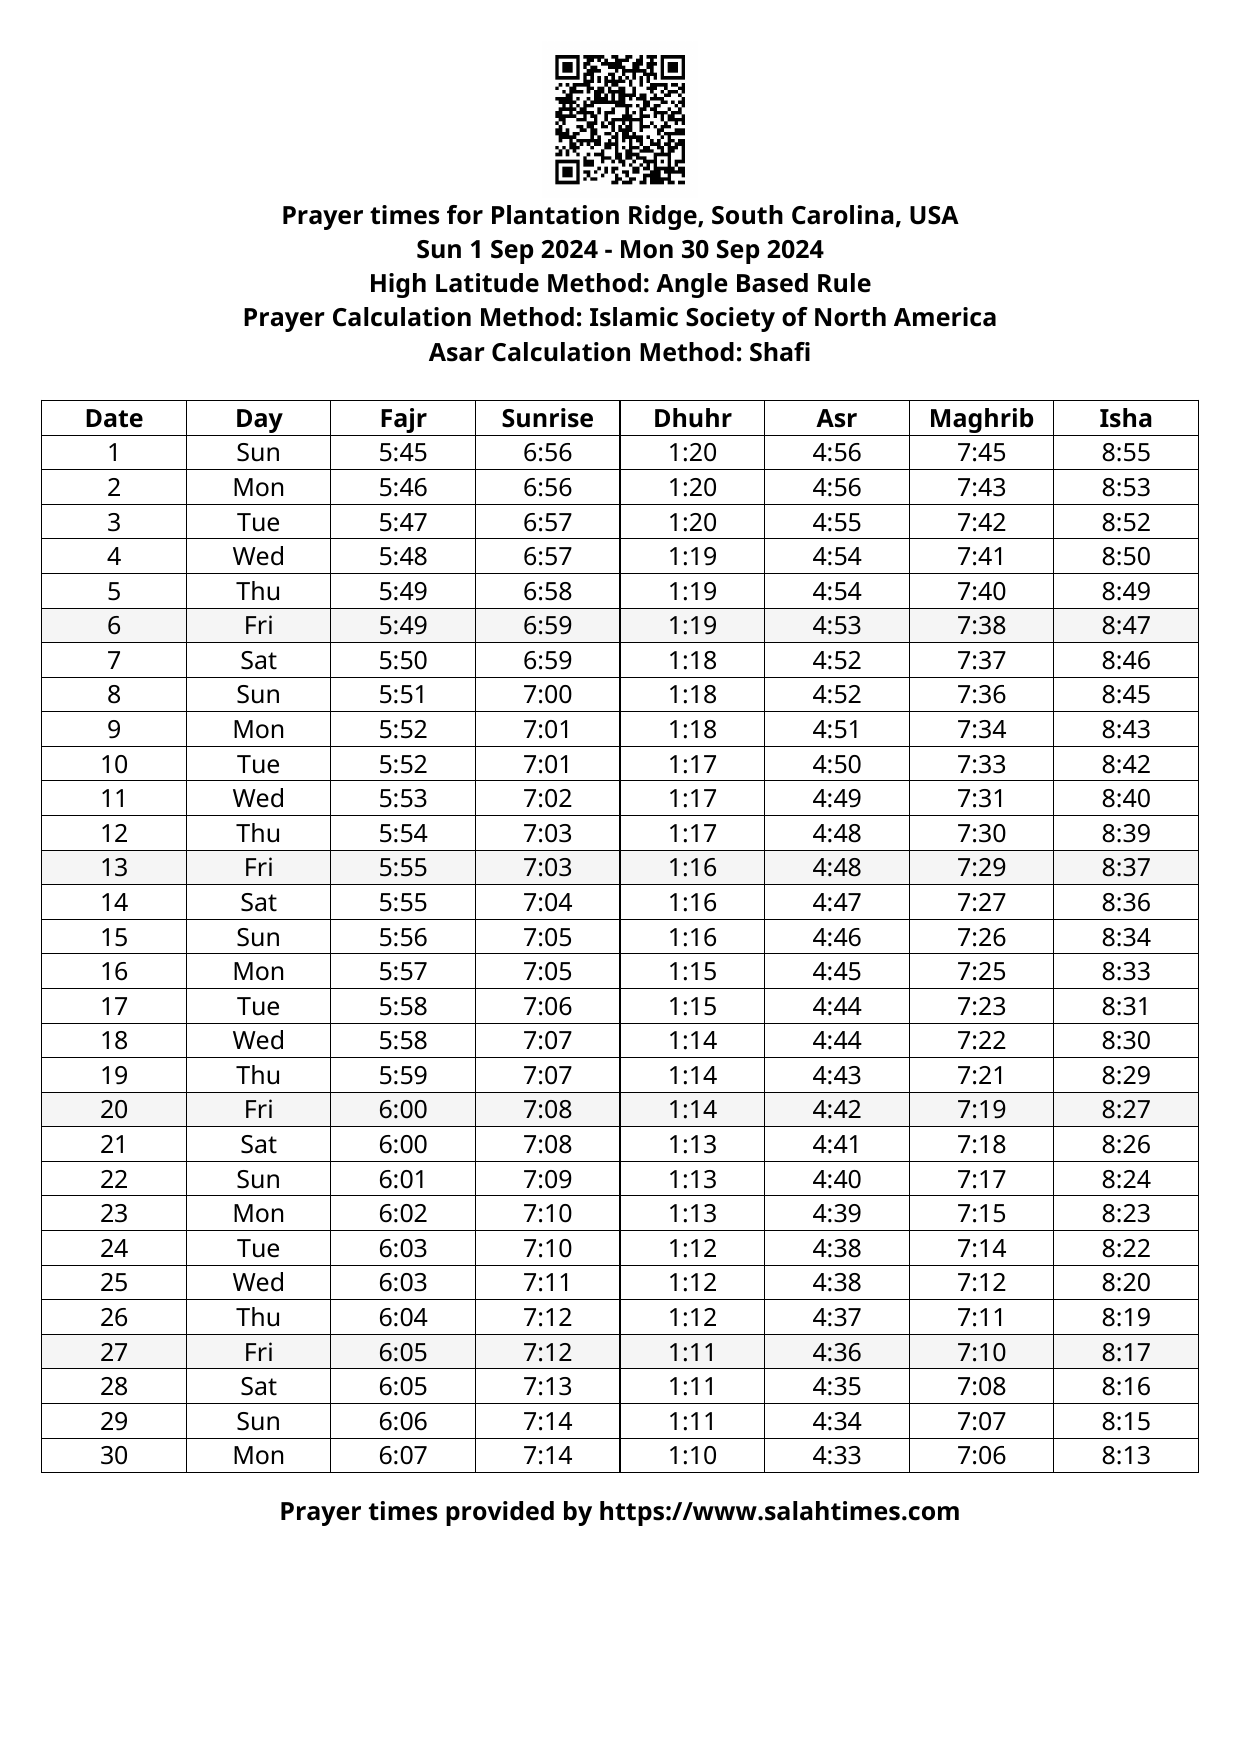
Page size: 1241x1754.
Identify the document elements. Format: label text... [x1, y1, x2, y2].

table_cell 4:54 [765, 574, 909, 607]
table_cell 30 [42, 1439, 186, 1472]
table_cell 4:40 [765, 1162, 909, 1195]
table_cell 7:29 [910, 851, 1053, 884]
table_cell 4:53 [765, 609, 909, 642]
table_cell Sun [187, 1404, 330, 1437]
text Sun 1 Sep 2024 - Mon 30 Sep 2024 [42, 232, 1198, 266]
table_cell 4 [42, 539, 186, 573]
table_cell 7:11 [910, 1300, 1053, 1334]
table_cell 4:44 [765, 1024, 909, 1057]
table_cell 4:44 [765, 989, 909, 1022]
table_cell 7:10 [476, 1196, 619, 1230]
table_cell 7:15 [910, 1196, 1053, 1230]
table_cell 8:17 [1054, 1335, 1198, 1368]
table_cell 5:49 [331, 574, 475, 607]
table_cell 5:52 [331, 712, 475, 746]
table_cell 7:27 [910, 885, 1053, 919]
table_cell 1:16 [621, 920, 764, 953]
table_cell 4:35 [765, 1369, 909, 1403]
table_cell 7:23 [910, 989, 1053, 1022]
table_cell Fri [187, 851, 330, 884]
table_cell 4:46 [765, 920, 909, 953]
table_cell 1:16 [621, 851, 764, 884]
table_cell 8:53 [1054, 470, 1198, 504]
table_cell 1:11 [621, 1335, 764, 1368]
table_cell 8:30 [1054, 1024, 1198, 1057]
table_cell 5:46 [331, 470, 475, 504]
table_cell 1:19 [621, 574, 764, 607]
table_cell Mon [187, 1196, 330, 1230]
table_cell 8:24 [1054, 1162, 1198, 1195]
table_cell Sat [187, 1369, 330, 1403]
table_cell 14 [42, 885, 186, 919]
table_cell 6:07 [331, 1439, 475, 1472]
table_cell 7:18 [910, 1127, 1053, 1161]
table_cell 6:00 [331, 1093, 475, 1126]
table_cell 6:57 [476, 539, 619, 573]
table_cell 5:51 [331, 678, 475, 711]
table_cell 7:26 [910, 920, 1053, 953]
table_cell Sat [187, 1127, 330, 1161]
table_cell 7:40 [910, 574, 1053, 607]
table_cell 8:19 [1054, 1300, 1198, 1334]
table_cell 7:08 [476, 1127, 619, 1161]
table_cell 7:01 [476, 747, 619, 780]
table_cell 4:48 [765, 816, 909, 849]
text Prayer times provided by https://www.salahtimes.com [42, 1494, 1198, 1528]
table_cell 19 [42, 1058, 186, 1092]
table_cell 1:20 [621, 470, 764, 504]
table_cell 1:17 [621, 747, 764, 780]
table_cell 4:55 [765, 505, 909, 538]
table_cell 5:57 [331, 954, 475, 988]
table_cell 7:06 [910, 1439, 1053, 1472]
table_cell Fri [187, 609, 330, 642]
table_cell 7:31 [910, 781, 1053, 815]
table_cell 7:33 [910, 747, 1053, 780]
table_cell 7:12 [476, 1335, 619, 1368]
table_cell 4:49 [765, 781, 909, 815]
table_cell 1:13 [621, 1162, 764, 1195]
text Prayer times for Plantation Ridge, South Carolina, USA [42, 198, 1198, 232]
table_cell 11 [42, 781, 186, 815]
table_cell 28 [42, 1369, 186, 1403]
table_cell 8:29 [1054, 1058, 1198, 1092]
table_cell 6:56 [476, 470, 619, 504]
text High Latitude Method: Angle Based Rule [42, 266, 1198, 300]
table_cell 4:52 [765, 678, 909, 711]
table_cell 7:02 [476, 781, 619, 815]
table_cell 12 [42, 816, 186, 849]
table_cell 8:39 [1054, 816, 1198, 849]
table_cell 6:56 [476, 436, 619, 469]
table_cell 7:10 [476, 1231, 619, 1264]
table_cell 7:30 [910, 816, 1053, 849]
table_cell 6:04 [331, 1300, 475, 1334]
table_cell 6:06 [331, 1404, 475, 1437]
table_header Asr [765, 401, 909, 434]
table_cell Sun [187, 436, 330, 469]
table_cell 1:15 [621, 954, 764, 988]
table_cell 23 [42, 1196, 186, 1230]
table_cell 15 [42, 920, 186, 953]
table_cell 5:55 [331, 851, 475, 884]
table_cell 7:14 [910, 1231, 1053, 1264]
table_cell 5:56 [331, 920, 475, 953]
table_cell 1:11 [621, 1369, 764, 1403]
table_cell 4:37 [765, 1300, 909, 1334]
table_cell 7:07 [910, 1404, 1053, 1437]
table_cell Wed [187, 539, 330, 573]
table_cell 4:38 [765, 1231, 909, 1264]
table_cell 6:03 [331, 1231, 475, 1264]
table_cell 6:59 [476, 643, 619, 677]
table_cell 7:17 [910, 1162, 1053, 1195]
table_cell 7:25 [910, 954, 1053, 988]
table_cell 4:36 [765, 1335, 909, 1368]
table_cell Fri [187, 1335, 330, 1368]
table_cell Thu [187, 1300, 330, 1334]
table_cell 5:48 [331, 539, 475, 573]
table_cell 7:09 [476, 1162, 619, 1195]
table_cell 7:05 [476, 920, 619, 953]
table_cell 20 [42, 1093, 186, 1126]
table_cell Thu [187, 1058, 330, 1092]
table_cell 7:03 [476, 816, 619, 849]
table_cell Tue [187, 989, 330, 1022]
table_cell 1:17 [621, 781, 764, 815]
table_cell 7:19 [910, 1093, 1053, 1126]
table_cell 8:27 [1054, 1093, 1198, 1126]
table_cell 6:01 [331, 1162, 475, 1195]
table_cell 6:57 [476, 505, 619, 538]
table_cell 4:54 [765, 539, 909, 573]
table_cell 10 [42, 747, 186, 780]
table_cell 6:05 [331, 1335, 475, 1368]
table_cell 8:20 [1054, 1266, 1198, 1299]
table_header Fajr [331, 401, 475, 434]
table_cell Wed [187, 1266, 330, 1299]
table_cell 7:38 [910, 609, 1053, 642]
table_cell 2 [42, 470, 186, 504]
table_cell 8:26 [1054, 1127, 1198, 1161]
text Prayer Calculation Method: Islamic Society of North America [42, 300, 1198, 334]
table_cell 5:49 [331, 609, 475, 642]
table_cell 27 [42, 1335, 186, 1368]
table_cell 1:18 [621, 678, 764, 711]
table_cell 8:43 [1054, 712, 1198, 746]
table_cell 7:21 [910, 1058, 1053, 1092]
table_cell 8 [42, 678, 186, 711]
table_cell 4:33 [765, 1439, 909, 1472]
table_cell 7:06 [476, 989, 619, 1022]
table_cell 8:31 [1054, 989, 1198, 1022]
table_cell 7:10 [910, 1335, 1053, 1368]
table_cell 7:12 [910, 1266, 1053, 1299]
table_cell 8:40 [1054, 781, 1198, 815]
table_cell 8:46 [1054, 643, 1198, 677]
table_cell 4:38 [765, 1266, 909, 1299]
table_cell 1:13 [621, 1127, 764, 1161]
table_cell 13 [42, 851, 186, 884]
table_cell 1:11 [621, 1404, 764, 1437]
table_cell Sat [187, 643, 330, 677]
table_cell 4:48 [765, 851, 909, 884]
table_cell Wed [187, 1024, 330, 1057]
table_cell 1:18 [621, 712, 764, 746]
table_cell 6:02 [331, 1196, 475, 1230]
table_header Date [42, 401, 186, 434]
table_cell 7:03 [476, 851, 619, 884]
table_cell 8:37 [1054, 851, 1198, 884]
table_cell 7:07 [476, 1058, 619, 1092]
table_cell 6:58 [476, 574, 619, 607]
table_cell 1:19 [621, 539, 764, 573]
table_cell 24 [42, 1231, 186, 1264]
table_cell 4:42 [765, 1093, 909, 1126]
table_cell 4:45 [765, 954, 909, 988]
table_cell Mon [187, 470, 330, 504]
table_cell 5:54 [331, 816, 475, 849]
table_header Maghrib [910, 401, 1053, 434]
table_cell 7:36 [910, 678, 1053, 711]
table_cell 1:13 [621, 1196, 764, 1230]
table_cell 7:04 [476, 885, 619, 919]
table_cell 8:16 [1054, 1369, 1198, 1403]
table_cell Sun [187, 1162, 330, 1195]
table_cell 5 [42, 574, 186, 607]
table_cell 4:43 [765, 1058, 909, 1092]
table_cell 7:34 [910, 712, 1053, 746]
table_cell 1:14 [621, 1093, 764, 1126]
table_cell 8:23 [1054, 1196, 1198, 1230]
table_cell 7:12 [476, 1300, 619, 1334]
table_cell 1:12 [621, 1266, 764, 1299]
table_cell 8:34 [1054, 920, 1198, 953]
table_cell Fri [187, 1093, 330, 1126]
table_cell 7:45 [910, 436, 1053, 469]
table_cell 5:59 [331, 1058, 475, 1092]
table_cell 7:11 [476, 1266, 619, 1299]
table_cell 7:13 [476, 1369, 619, 1403]
table_cell 6:03 [331, 1266, 475, 1299]
table_cell 7:07 [476, 1024, 619, 1057]
table_cell 1:14 [621, 1058, 764, 1092]
table_cell 7:14 [476, 1404, 619, 1437]
table_cell 1:19 [621, 609, 764, 642]
table_cell 16 [42, 954, 186, 988]
table_cell 6:05 [331, 1369, 475, 1403]
table_cell 8:52 [1054, 505, 1198, 538]
table_cell 5:52 [331, 747, 475, 780]
table_cell 8:47 [1054, 609, 1198, 642]
table_cell 7:14 [476, 1439, 619, 1472]
table_cell 8:49 [1054, 574, 1198, 607]
table_cell 5:58 [331, 1024, 475, 1057]
table_cell 7:00 [476, 678, 619, 711]
table_cell 8:15 [1054, 1404, 1198, 1437]
table_cell 8:36 [1054, 885, 1198, 919]
table_cell 4:51 [765, 712, 909, 746]
table_cell 7:43 [910, 470, 1053, 504]
table_cell 7:41 [910, 539, 1053, 573]
table_cell Tue [187, 1231, 330, 1264]
table_header Sunrise [476, 401, 619, 434]
table_cell 25 [42, 1266, 186, 1299]
table_cell Sun [187, 920, 330, 953]
table_cell 7:22 [910, 1024, 1053, 1057]
table_cell Thu [187, 574, 330, 607]
table_cell Wed [187, 781, 330, 815]
table_cell 8:42 [1054, 747, 1198, 780]
table_cell 8:55 [1054, 436, 1198, 469]
table_cell 4:47 [765, 885, 909, 919]
table_header Day [187, 401, 330, 434]
table_cell Sat [187, 885, 330, 919]
table_cell 29 [42, 1404, 186, 1437]
table_cell 8:33 [1054, 954, 1198, 988]
table_cell 5:45 [331, 436, 475, 469]
table_cell 22 [42, 1162, 186, 1195]
table_header Dhuhr [621, 401, 764, 434]
table_cell 5:53 [331, 781, 475, 815]
table_cell 4:50 [765, 747, 909, 780]
table_cell 3 [42, 505, 186, 538]
table_cell 1:17 [621, 816, 764, 849]
table_cell 6:00 [331, 1127, 475, 1161]
table_cell 4:34 [765, 1404, 909, 1437]
table_cell 1 [42, 436, 186, 469]
table_cell Tue [187, 747, 330, 780]
table_cell 4:56 [765, 470, 909, 504]
table_cell 1:15 [621, 989, 764, 1022]
table_cell 8:13 [1054, 1439, 1198, 1472]
table_cell 21 [42, 1127, 186, 1161]
table_cell 1:16 [621, 885, 764, 919]
table_cell 1:18 [621, 643, 764, 677]
table_cell Sun [187, 678, 330, 711]
table_cell 5:58 [331, 989, 475, 1022]
table_cell 7:05 [476, 954, 619, 988]
table_cell 4:41 [765, 1127, 909, 1161]
table_cell 7:08 [476, 1093, 619, 1126]
table_cell 8:45 [1054, 678, 1198, 711]
table_cell 7 [42, 643, 186, 677]
text Asar Calculation Method: Shafi [42, 334, 1198, 368]
table_cell 5:50 [331, 643, 475, 677]
picture [542, 41, 699, 198]
table_cell 9 [42, 712, 186, 746]
table_cell 5:47 [331, 505, 475, 538]
table_cell 7:42 [910, 505, 1053, 538]
table_cell 8:50 [1054, 539, 1198, 573]
table_cell 4:52 [765, 643, 909, 677]
table_cell 4:39 [765, 1196, 909, 1230]
table_cell 8:22 [1054, 1231, 1198, 1264]
table_cell 7:01 [476, 712, 619, 746]
table_cell 1:20 [621, 436, 764, 469]
table_cell 1:10 [621, 1439, 764, 1472]
table_cell 18 [42, 1024, 186, 1057]
table_cell 7:37 [910, 643, 1053, 677]
table_cell Thu [187, 816, 330, 849]
table_cell 26 [42, 1300, 186, 1334]
table_cell 5:55 [331, 885, 475, 919]
table_cell Mon [187, 954, 330, 988]
table_cell Tue [187, 505, 330, 538]
table_cell 17 [42, 989, 186, 1022]
table_cell 7:08 [910, 1369, 1053, 1403]
table_cell Mon [187, 1439, 330, 1472]
table_cell 1:20 [621, 505, 764, 538]
table_cell Mon [187, 712, 330, 746]
table_cell 1:12 [621, 1231, 764, 1264]
table_cell 6:59 [476, 609, 619, 642]
table_cell 4:56 [765, 436, 909, 469]
table_cell 1:14 [621, 1024, 764, 1057]
table_header Isha [1054, 401, 1198, 434]
table_cell 6 [42, 609, 186, 642]
table_cell 1:12 [621, 1300, 764, 1334]
